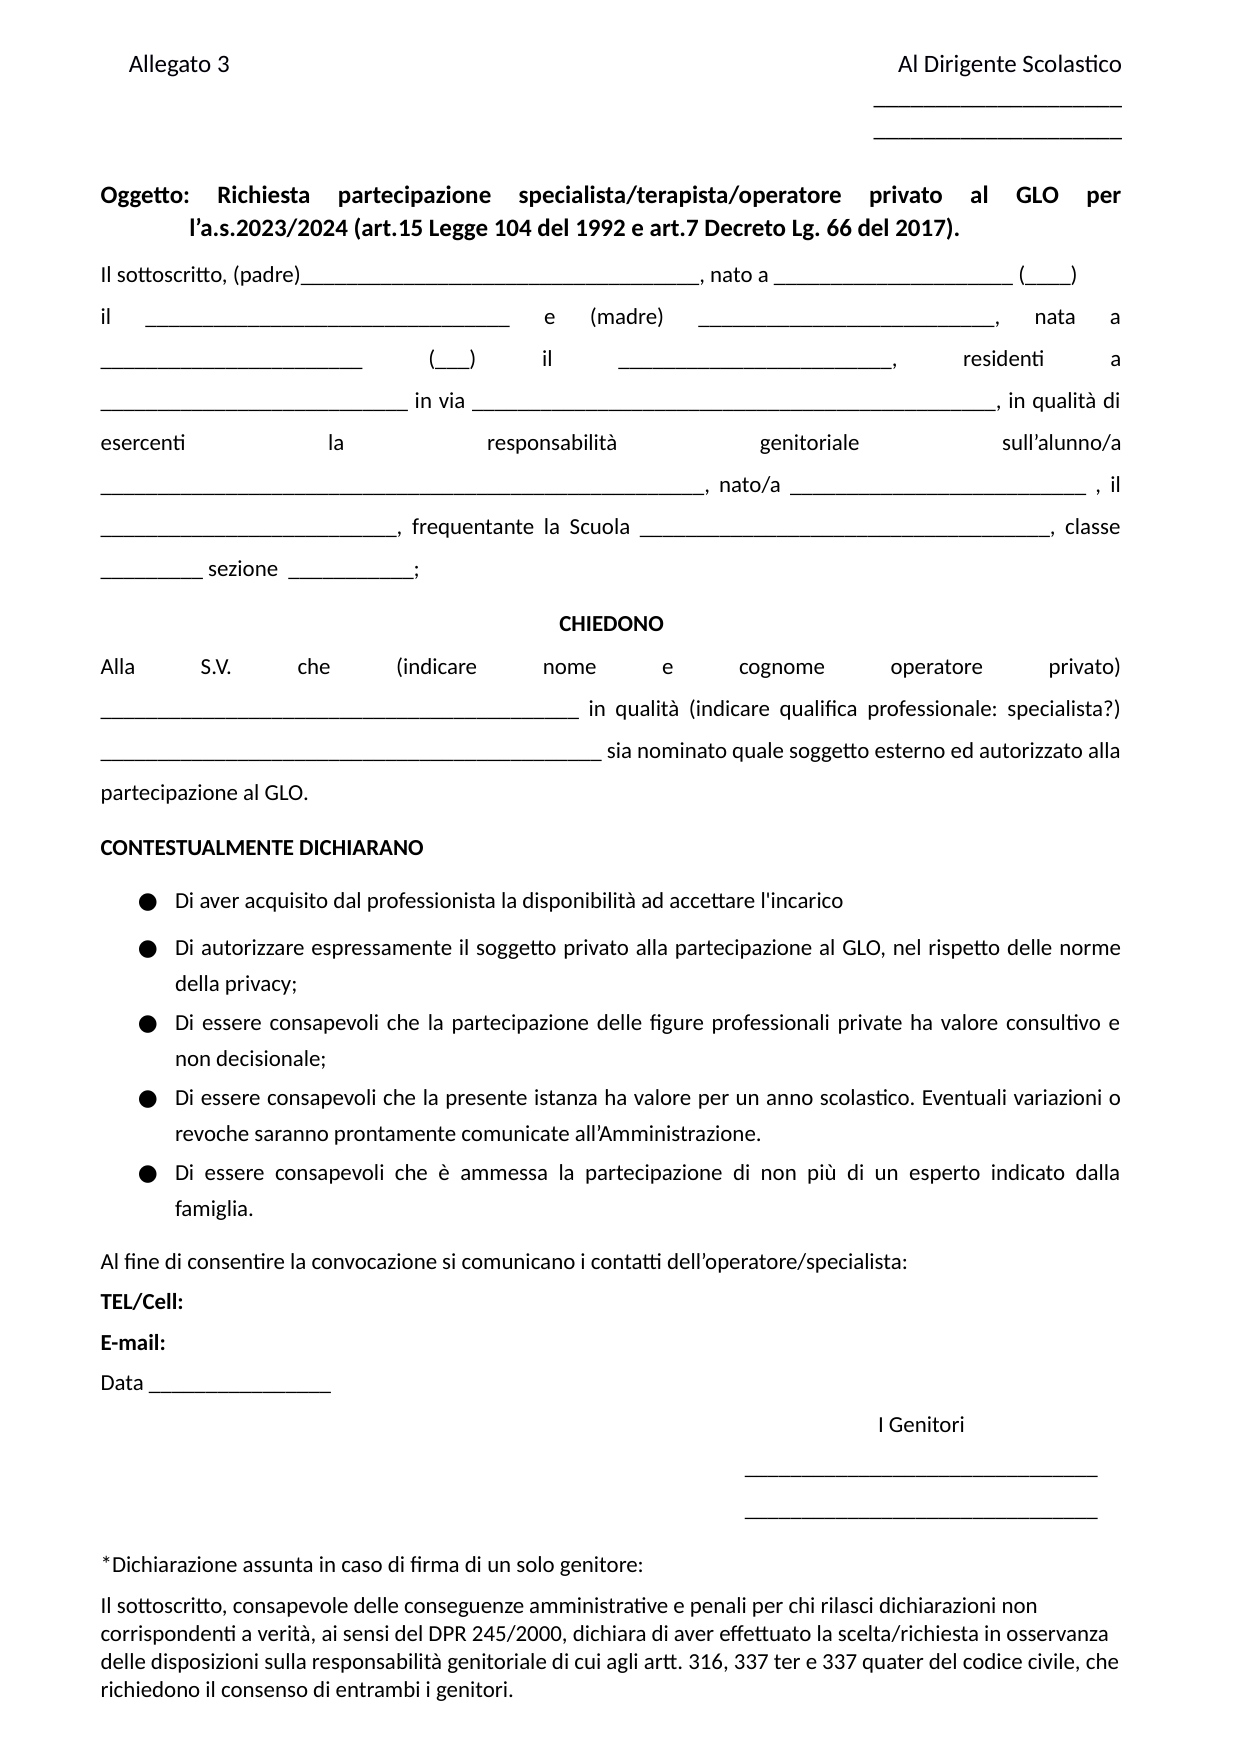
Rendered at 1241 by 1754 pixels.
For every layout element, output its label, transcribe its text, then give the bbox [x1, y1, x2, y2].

text E-mail: [100, 1328, 1122, 1356]
text Il sottoscritto, consapevole delle conseguenze amministrative e penali per chi rilasci dichiarazioni non corrispondenti a verità, ai sensi del DPR 245/2000, dichiara di aver effettuato la scelta/richiesta in osservanza delle disposizioni sulla responsabilità genitoriale di cui agli artt. 316, 337 ter e 337 quater del codice civile, che richiedono il consenso di entrambi i genitori. [100, 1591, 1122, 1703]
text il ________________________________ e (madre) __________________________, nata a _______________________ (___) il ________________________, residenti a ___________________________ in via ______________________________________________, in qualità di esercenti la responsabilità genitoriale sull’alunno/a _____________________________________________________, nato/a __________________________ , il __________________________, frequentante la Scuola ____________________________________, classe _________ sezione ___________; [100, 302, 1122, 582]
text TEL/Cell: [100, 1287, 1122, 1315]
text Al fine di consentire la convocazione si comunicano i contatti dell’operatore/specialista: [100, 1247, 1122, 1275]
text Alla S.V. che (indicare nome e cognome operatore privato) __________________________________________ in qualità (indicare qualifica professionale: specialista?) ____________________________________________ sia nominato quale soggetto esterno ed autorizzato alla partecipazione al GLO. [100, 652, 1122, 806]
text _______________________________ [721, 1494, 1122, 1522]
text *Dichiarazione assunta in caso di firma di un solo genitore: [100, 1551, 1122, 1579]
text Data ________________ [100, 1368, 1122, 1396]
text ____________________ [100, 80, 1122, 111]
text I Genitori [721, 1410, 1122, 1438]
text Il sottoscritto, (padre)___________________________________, nato a _____________________ (____) [100, 260, 1122, 288]
list Di essere consapevoli che la presente istanza ha valore per un anno scolastico. Eventuali variazioni o revoche saranno prontamente comunicate all’Amministrazione. [138, 1072, 1122, 1147]
text Oggetto: Richiesta partecipazione specialista/terapista/operatore privato al GLO per l’a.s.2023/2024 (art.15 Legge 104 del 1992 e art.7 Decreto Lg. 66 del 2017). [100, 180, 1122, 242]
subtitle Allegato 3 Al Dirigente Scolastico [100, 48, 1122, 79]
list Di essere consapevoli che è ammessa la partecipazione di non più di un esperto indicato dalla famiglia. [138, 1147, 1122, 1222]
list Di essere consapevoli che la partecipazione delle figure professionali private ha valore consultivo e non decisionale; [138, 997, 1122, 1072]
list Di autorizzare espressamente il soggetto privato alla partecipazione al GLO, nel rispetto delle norme della privacy; [138, 922, 1122, 997]
list Di aver acquisito dal professionista la disponibilità ad accettare l'incarico [138, 875, 1122, 922]
text CONTESTUALMENTE DICHIARANO [100, 833, 1122, 861]
text ____________________ [100, 112, 1122, 143]
text _______________________________ [721, 1452, 1122, 1480]
text CHIEDONO [100, 609, 1122, 637]
